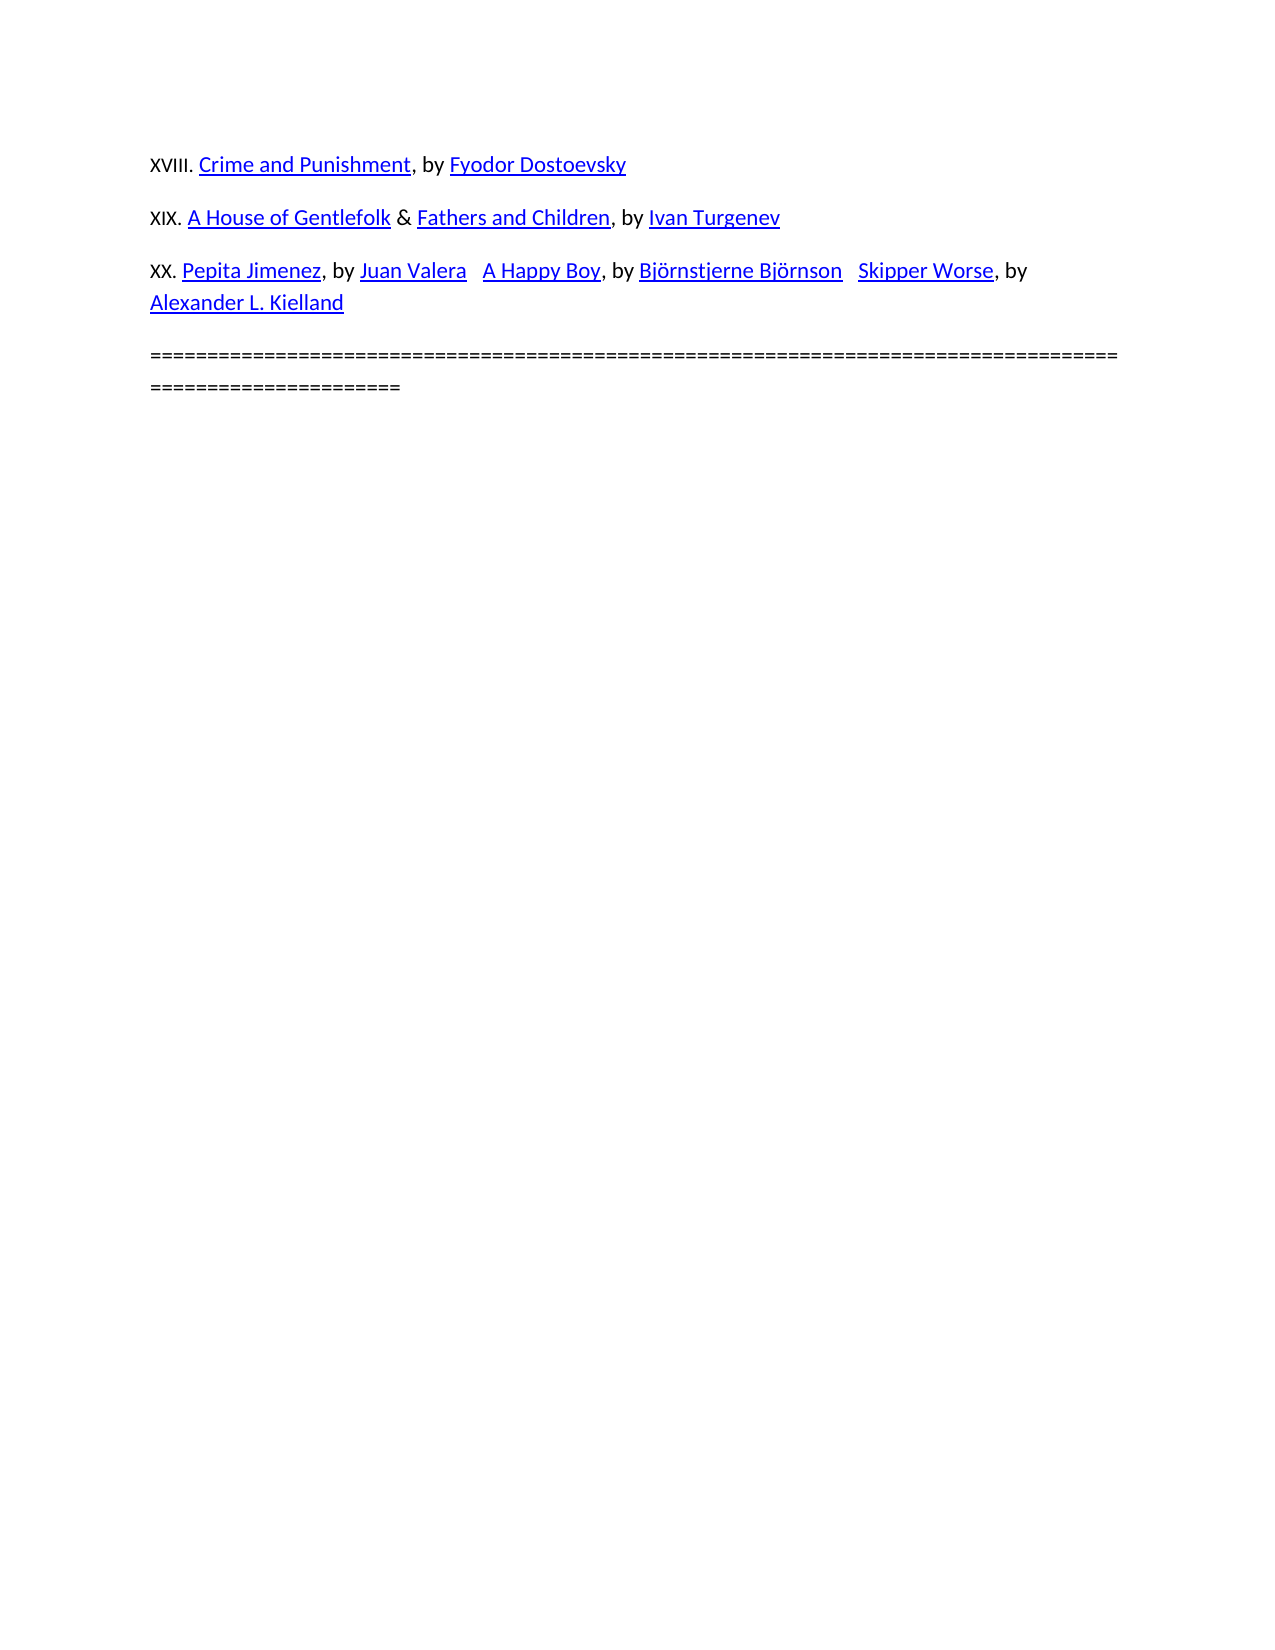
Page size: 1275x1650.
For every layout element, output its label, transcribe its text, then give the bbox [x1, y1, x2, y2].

text =========================================================================================================== [150, 341, 1125, 401]
text XIX. A House of Gentlefolk & Fathers and Children, by Ivan Turgenev [150, 203, 1125, 231]
text XVIII. Crime and Punishment, by Fyodor Dostoevsky [150, 150, 1125, 178]
text XX. Pepita Jimenez, by Juan Valera A Happy Boy, by Björnstjerne Björnson Skipper Worse, by Alexander L. Kielland [150, 256, 1125, 316]
